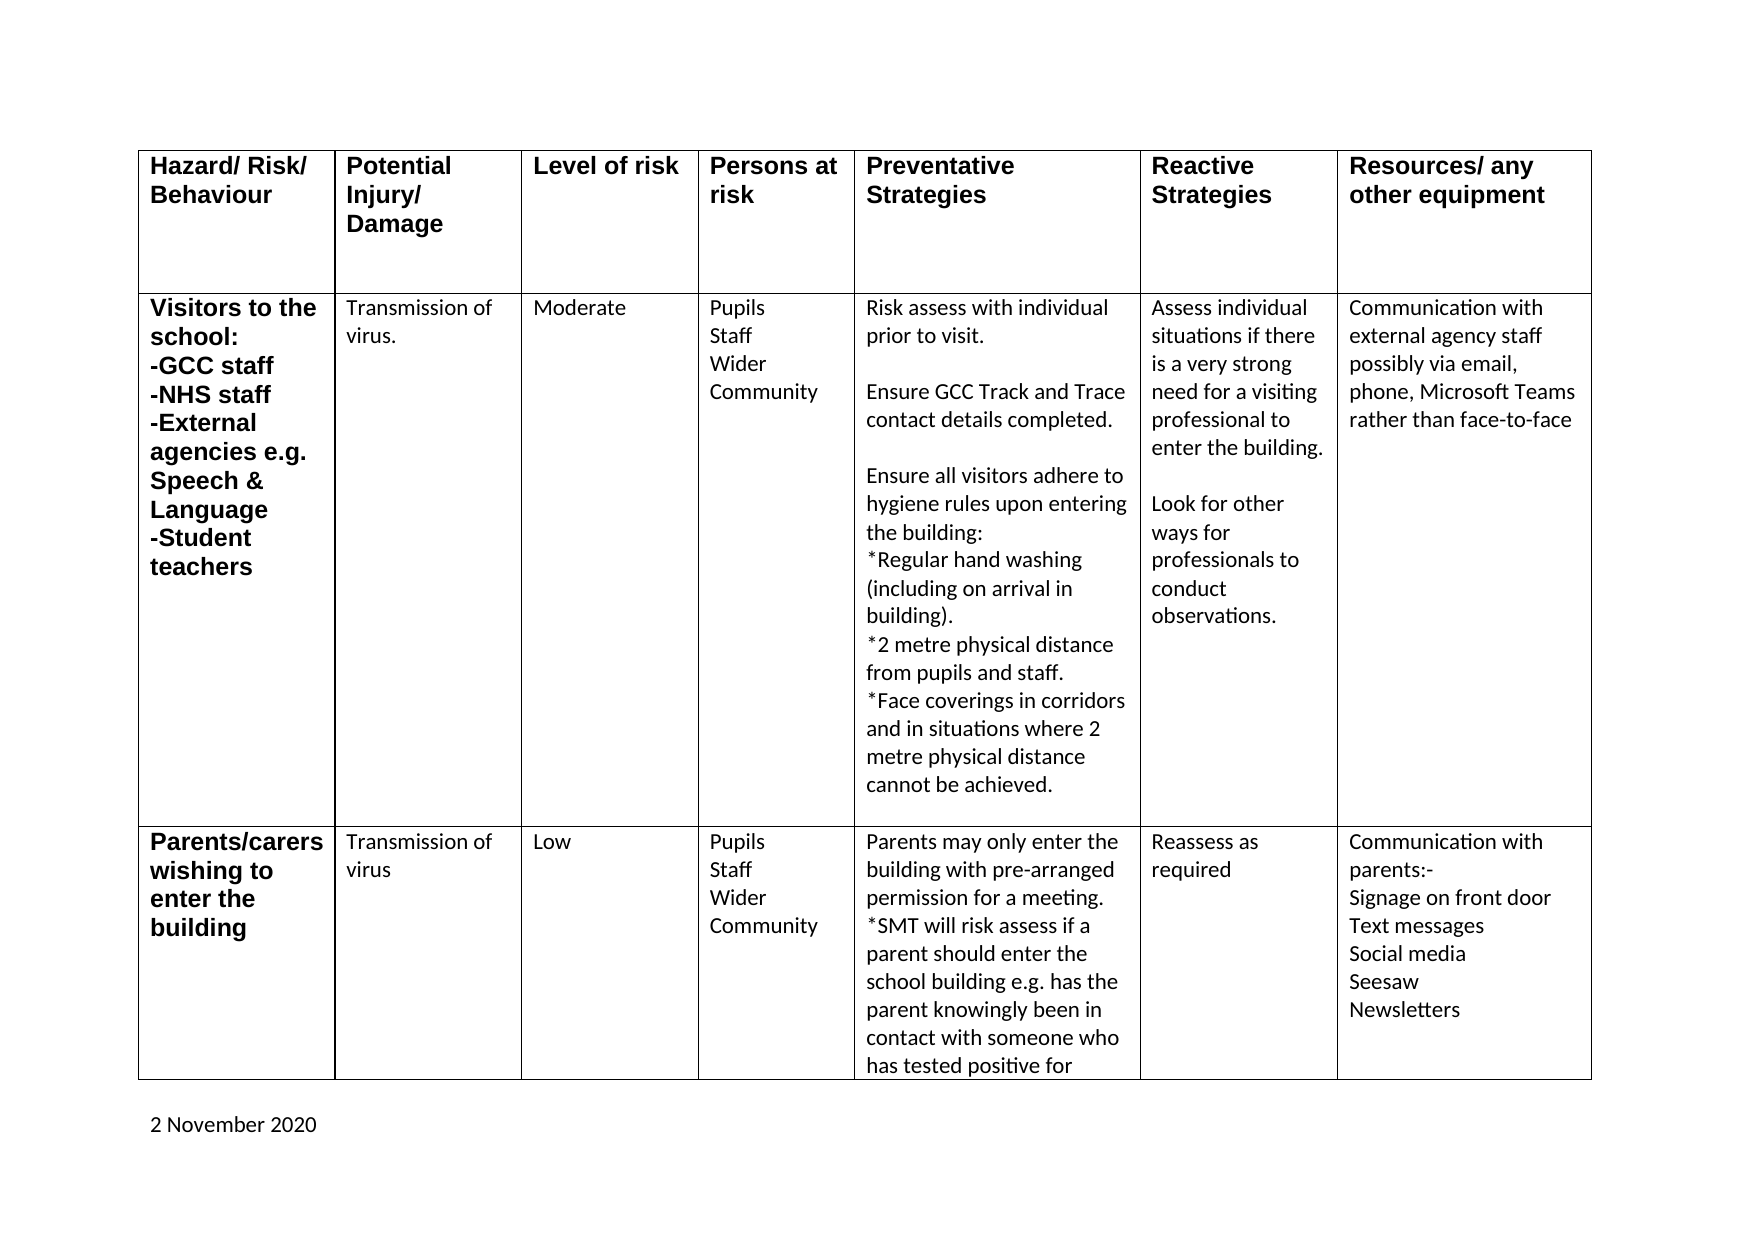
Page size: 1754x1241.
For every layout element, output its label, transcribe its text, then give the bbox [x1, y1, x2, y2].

table_cell Reassess as required [1141, 827, 1337, 1079]
table_header Reactive Strategies [1141, 151, 1337, 292]
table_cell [855, 827, 1140, 1079]
table_cell Pupils Staff Wider Community [699, 827, 854, 1079]
table_cell Communication with external agency staff possibly via email, phone, Microsoft Teams rather than face-to-face [1338, 294, 1591, 826]
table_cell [139, 827, 334, 1079]
table_cell Transmission of virus. [336, 294, 521, 826]
table_cell Transmission of virus [336, 827, 521, 1079]
table_header Potential Injury/ Damage [336, 151, 521, 292]
table_cell Visitors to the school: -GCC staff -NHS staff -External agencies e.g. Speech & Language -Student teachers [139, 294, 334, 826]
table_header Resources/ any other equipment [1338, 151, 1591, 292]
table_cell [1338, 827, 1591, 1079]
table_header Hazard/ Risk/ Behaviour [139, 151, 334, 292]
table_header Level of risk [522, 151, 698, 292]
table_cell Moderate [522, 294, 698, 826]
table_cell Risk assess with individual prior to visit. Ensure GCC Track and Trace contact details completed. Ensure all visitors adhere to hygiene rules upon entering the building: *Regular hand washing (including on arrival in building). *2 metre physical distance from pupils and staff. *Face coverings in corridors and in situations where 2 metre physical distance cannot be achieved. [855, 294, 1140, 826]
table_header Preventative Strategies [855, 151, 1140, 292]
table_cell Pupils Staff Wider Community [699, 294, 854, 826]
table_cell Low [522, 827, 698, 1079]
table_header Persons at risk [699, 151, 854, 292]
table_cell Assess individual situations if there is a very strong need for a visiting professional to enter the building. Look for other ways for professionals to conduct observations. [1141, 294, 1337, 826]
